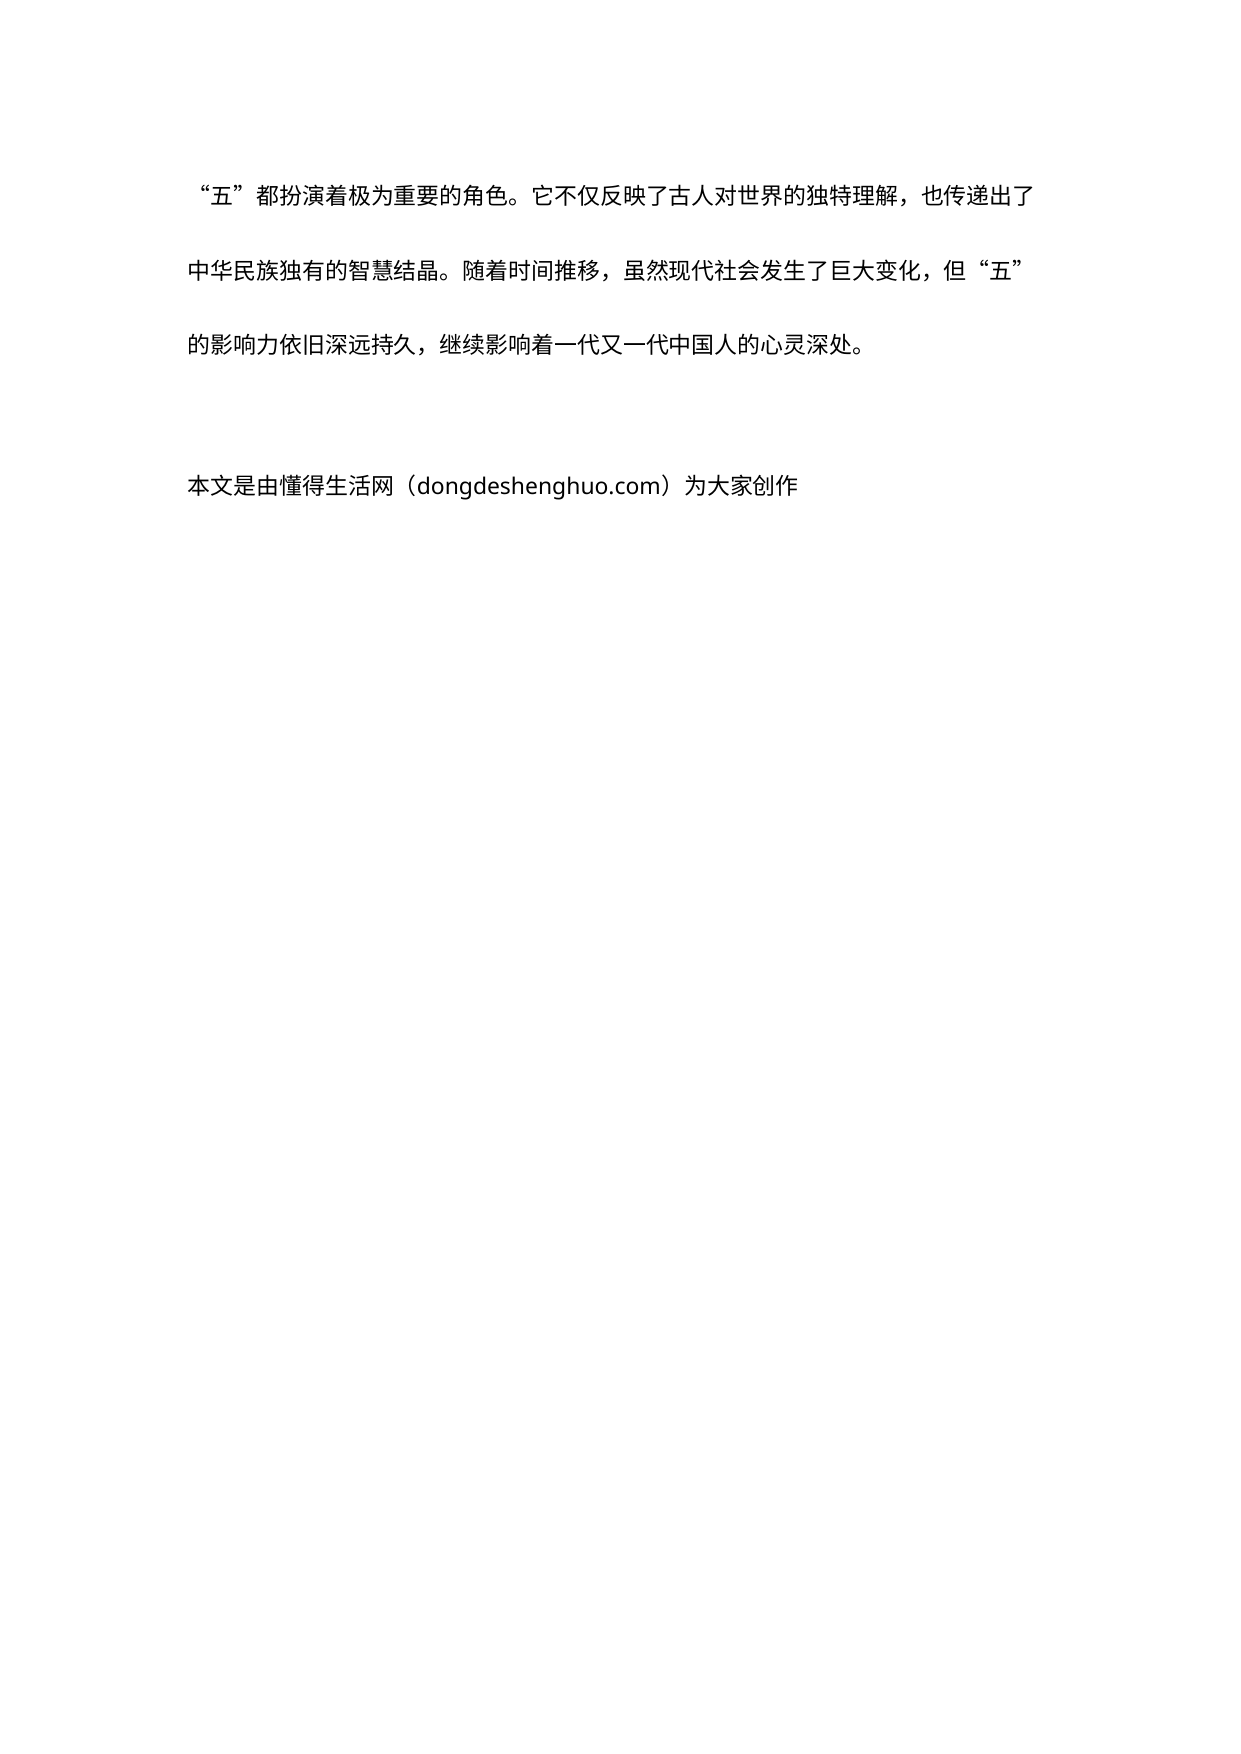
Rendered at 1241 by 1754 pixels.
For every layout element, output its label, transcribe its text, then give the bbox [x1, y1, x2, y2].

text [187, 162, 1053, 376]
text 本文是由懂得生活网（dongdeshenghuo.com）为大家创作 [187, 452, 1053, 517]
